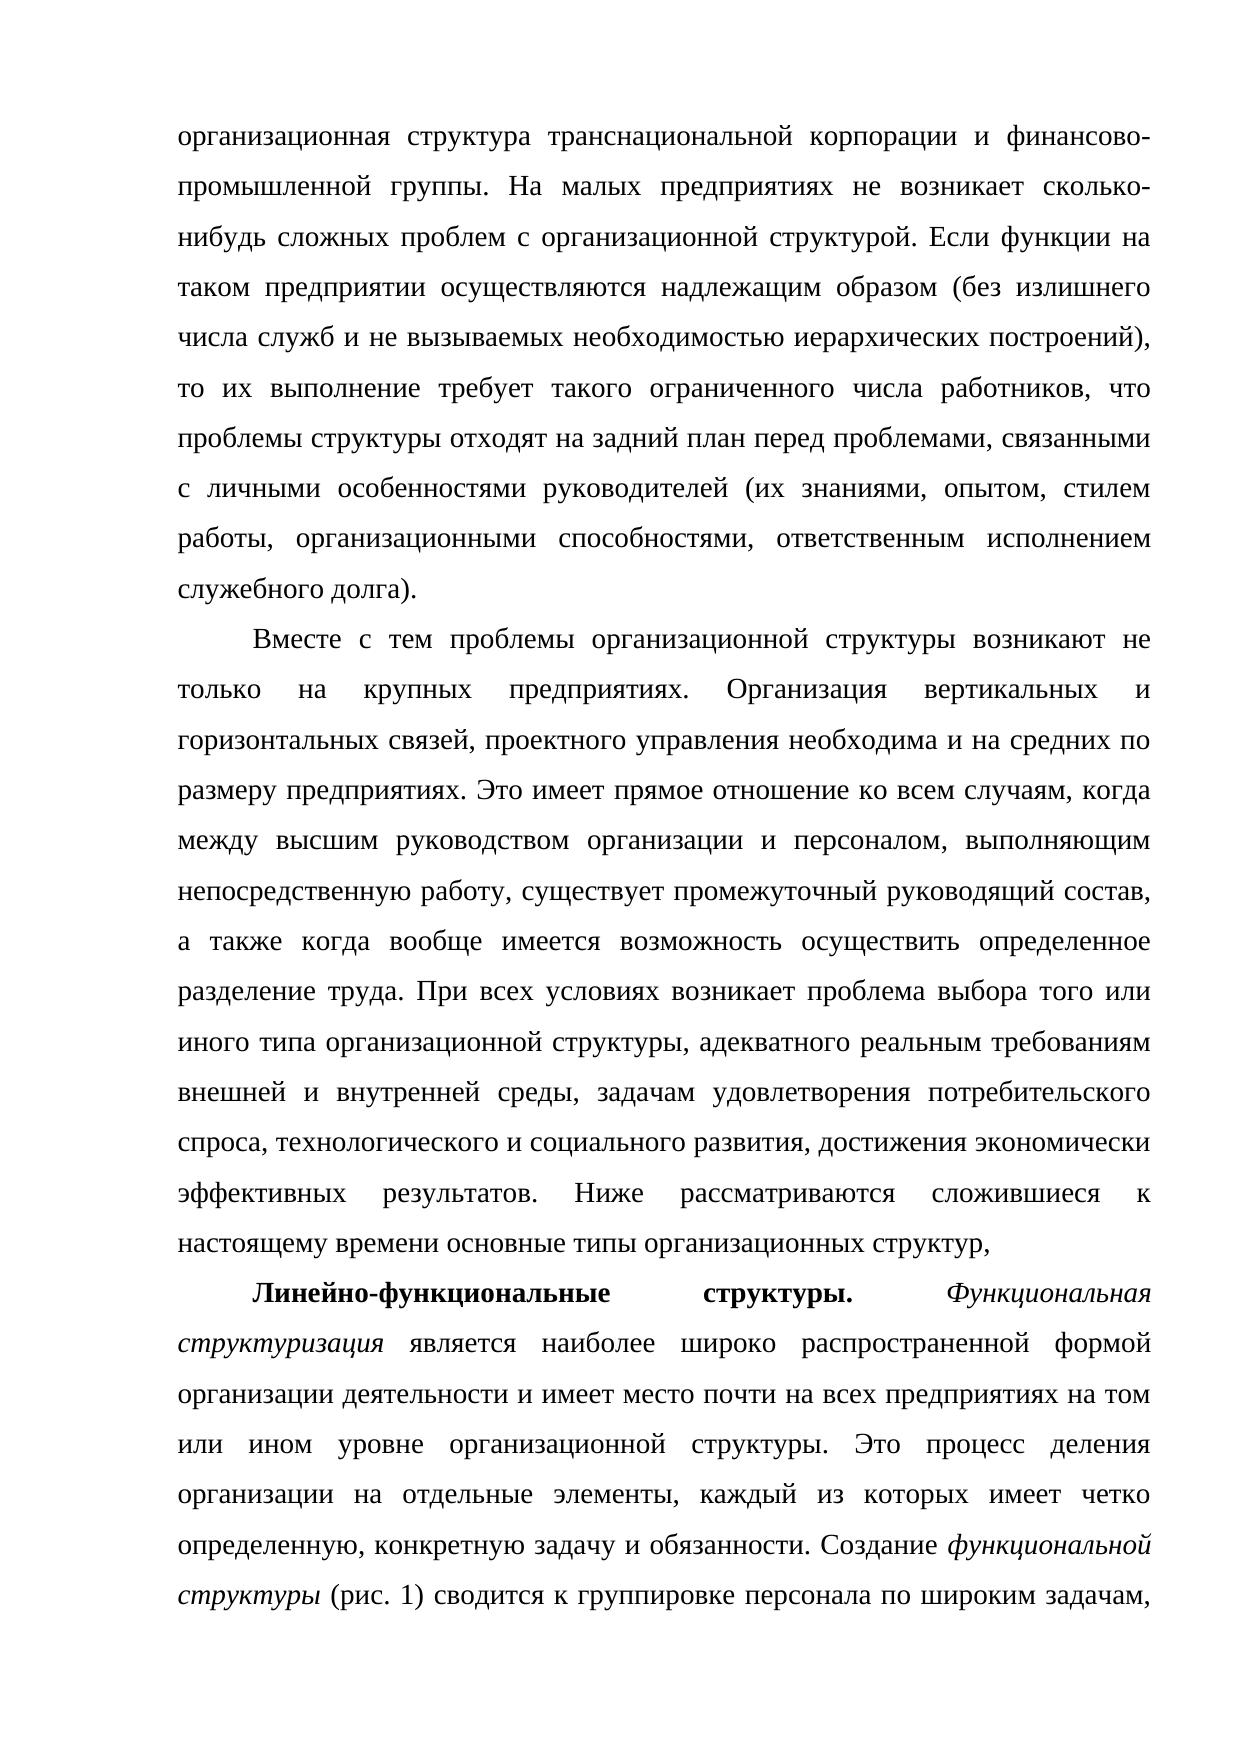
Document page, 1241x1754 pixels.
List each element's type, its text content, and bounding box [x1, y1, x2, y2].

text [177, 118, 1152, 604]
text Вместе с тем проблемы организационной структуры возникают не только на крупных предприятиях. Организация вертикальных и горизонтальных связей, проектного управления необходима и на средних по размеру предприятиях. Это имеет прямое отношение ко всем случаям, когда между высшим руководством организации и персоналом, выполняющим непосредственную работу, существует промежуточный руководящий состав, а также когда вообще имеется возможность осуществить определенное разделение труда. При всех условиях возникает проблема выбора того или иного типа организационной структуры, адекватного реальным требованиям внешней и внутренней среды, задачам удовлетворения потребительского спроса, технологического и социального развития, достижения экономически эффективных результатов. Ниже рассматриваются сложившиеся к настоящему времени основные типы организационных структур, [177, 621, 1152, 1258]
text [177, 1275, 1152, 1611]
